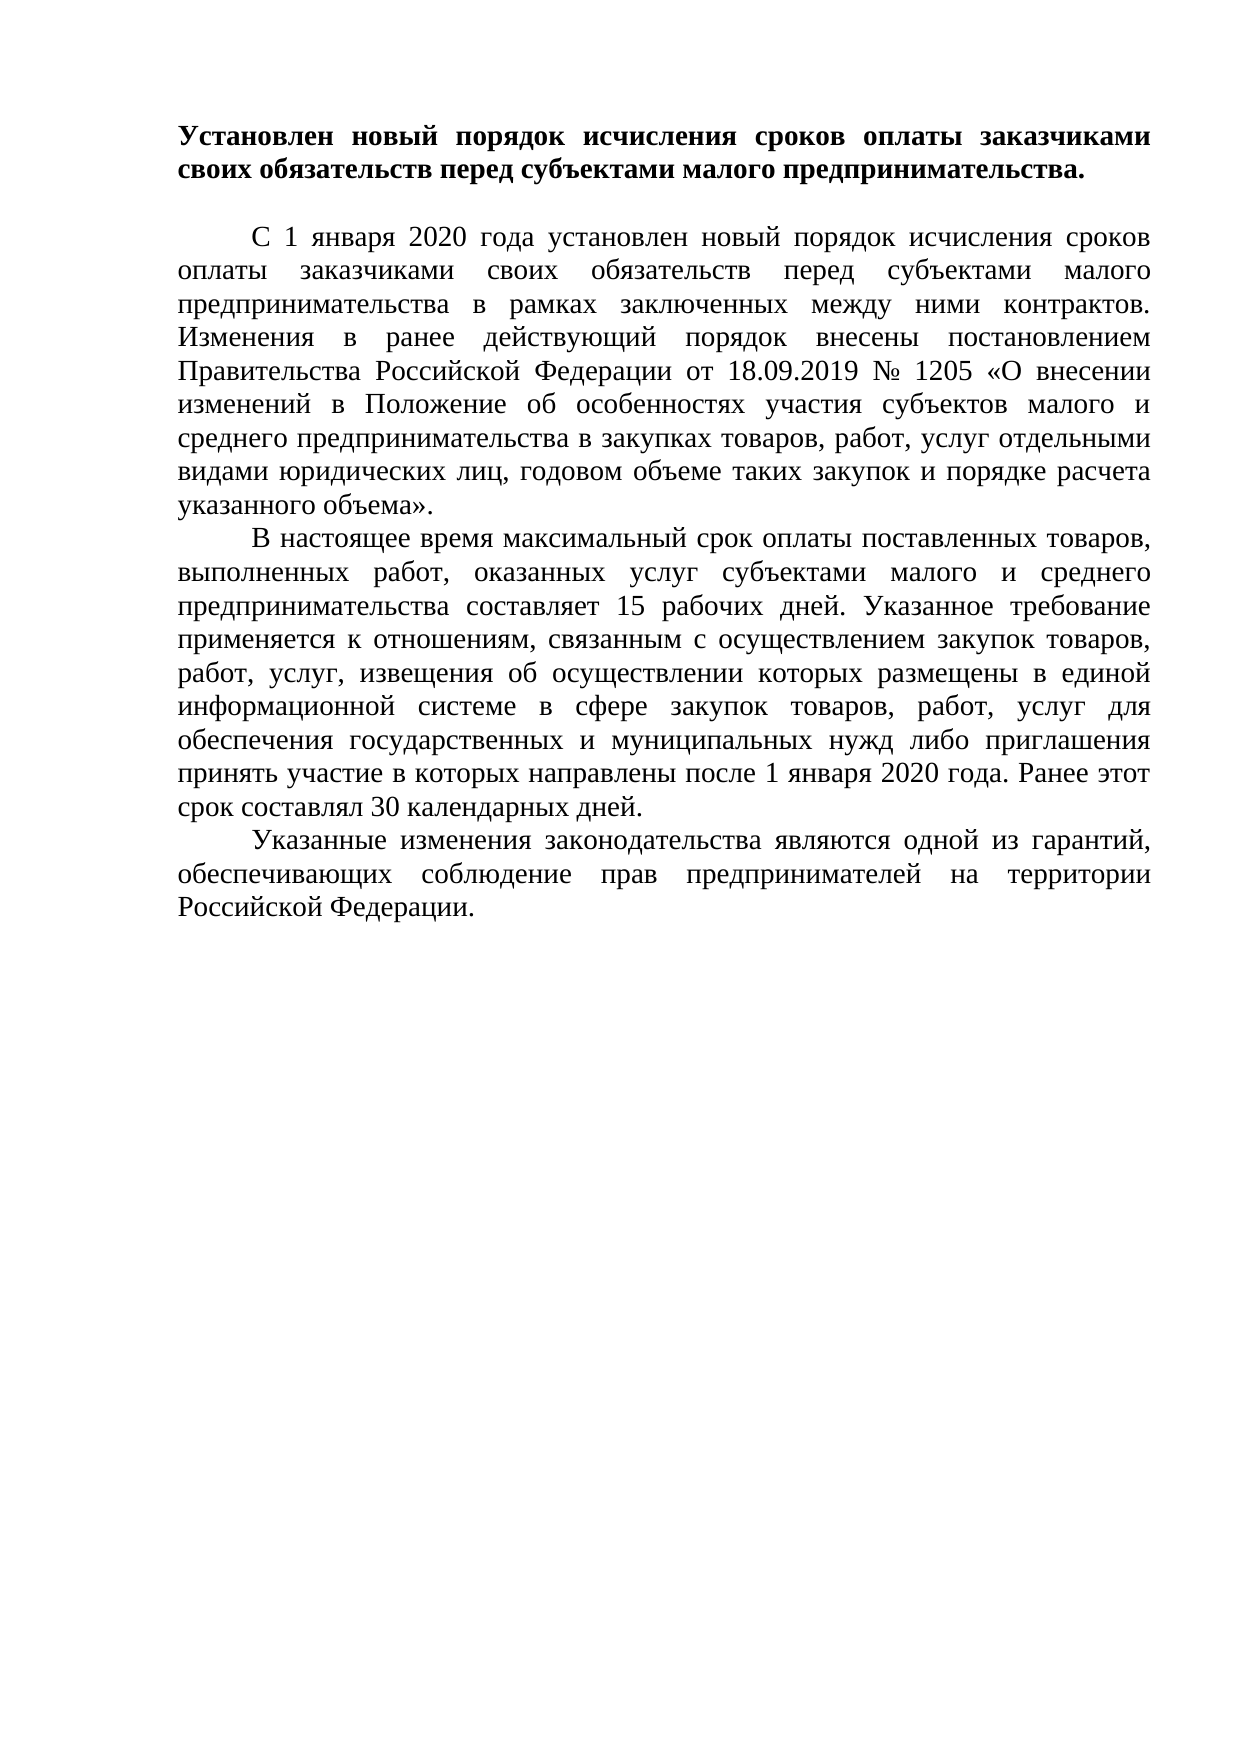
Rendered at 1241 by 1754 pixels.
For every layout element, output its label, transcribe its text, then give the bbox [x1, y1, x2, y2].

text Указанные изменения законодательства являются одной из гарантий, обеспечивающих соблюдение прав предпринимателей на территории Российской Федерации. [177, 822, 1152, 923]
text Установлен новый порядок исчисления сроков оплаты заказчиками своих обязательств перед субъектами малого предпринимательства. [177, 118, 1152, 185]
text С 1 января 2020 года установлен новый порядок исчисления сроков оплаты заказчиками своих обязательств перед субъектами малого предпринимательства в рамках заключенных между ними контрактов. Изменения в ранее действующий порядок внесены постановлением Правительства Российской Федерации от 18.09.2019 № 1205 «О внесении изменений в Положение об особенностях участия субъектов малого и среднего предпринимательства в закупках товаров, работ, услуг отдельными видами юридических лиц, годовом объеме таких закупок и порядке расчета указанного объема». [177, 219, 1152, 521]
text В настоящее время максимальный срок оплаты поставленных товаров, выполненных работ, оказанных услуг субъектами малого и среднего предпринимательства составляет 15 рабочих дней. Указанное требование применяется к отношениям, связанным с осуществлением закупок товаров, работ, услуг, извещения об осуществлении которых размещены в единой информационной системе в сфере закупок товаров, работ, услуг для обеспечения государственных и муниципальных нужд либо приглашения принять участие в которых направлены после 1 января 2020 года. Ранее этот срок составлял 30 календарных дней. [177, 521, 1152, 822]
